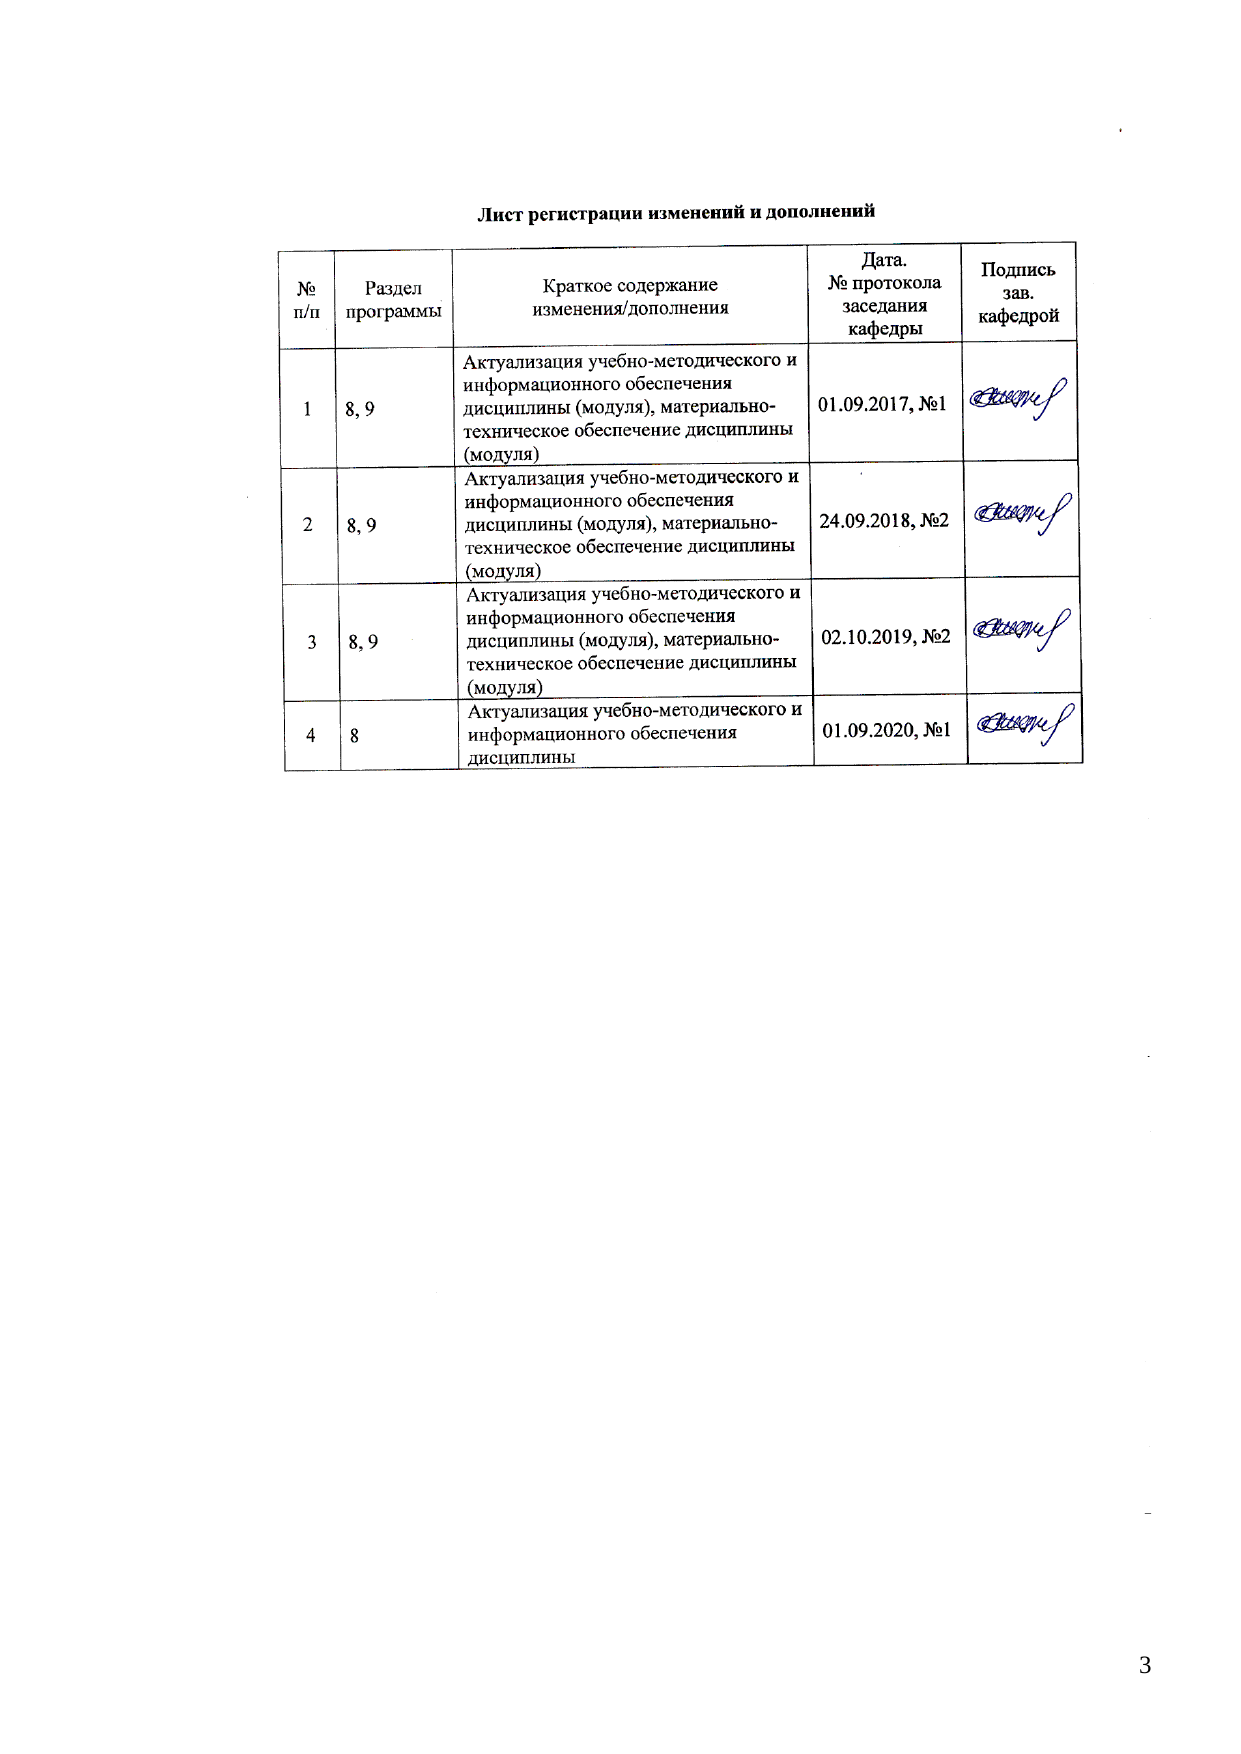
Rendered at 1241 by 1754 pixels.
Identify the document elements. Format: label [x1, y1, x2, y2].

picture [177, 118, 1152, 1514]
